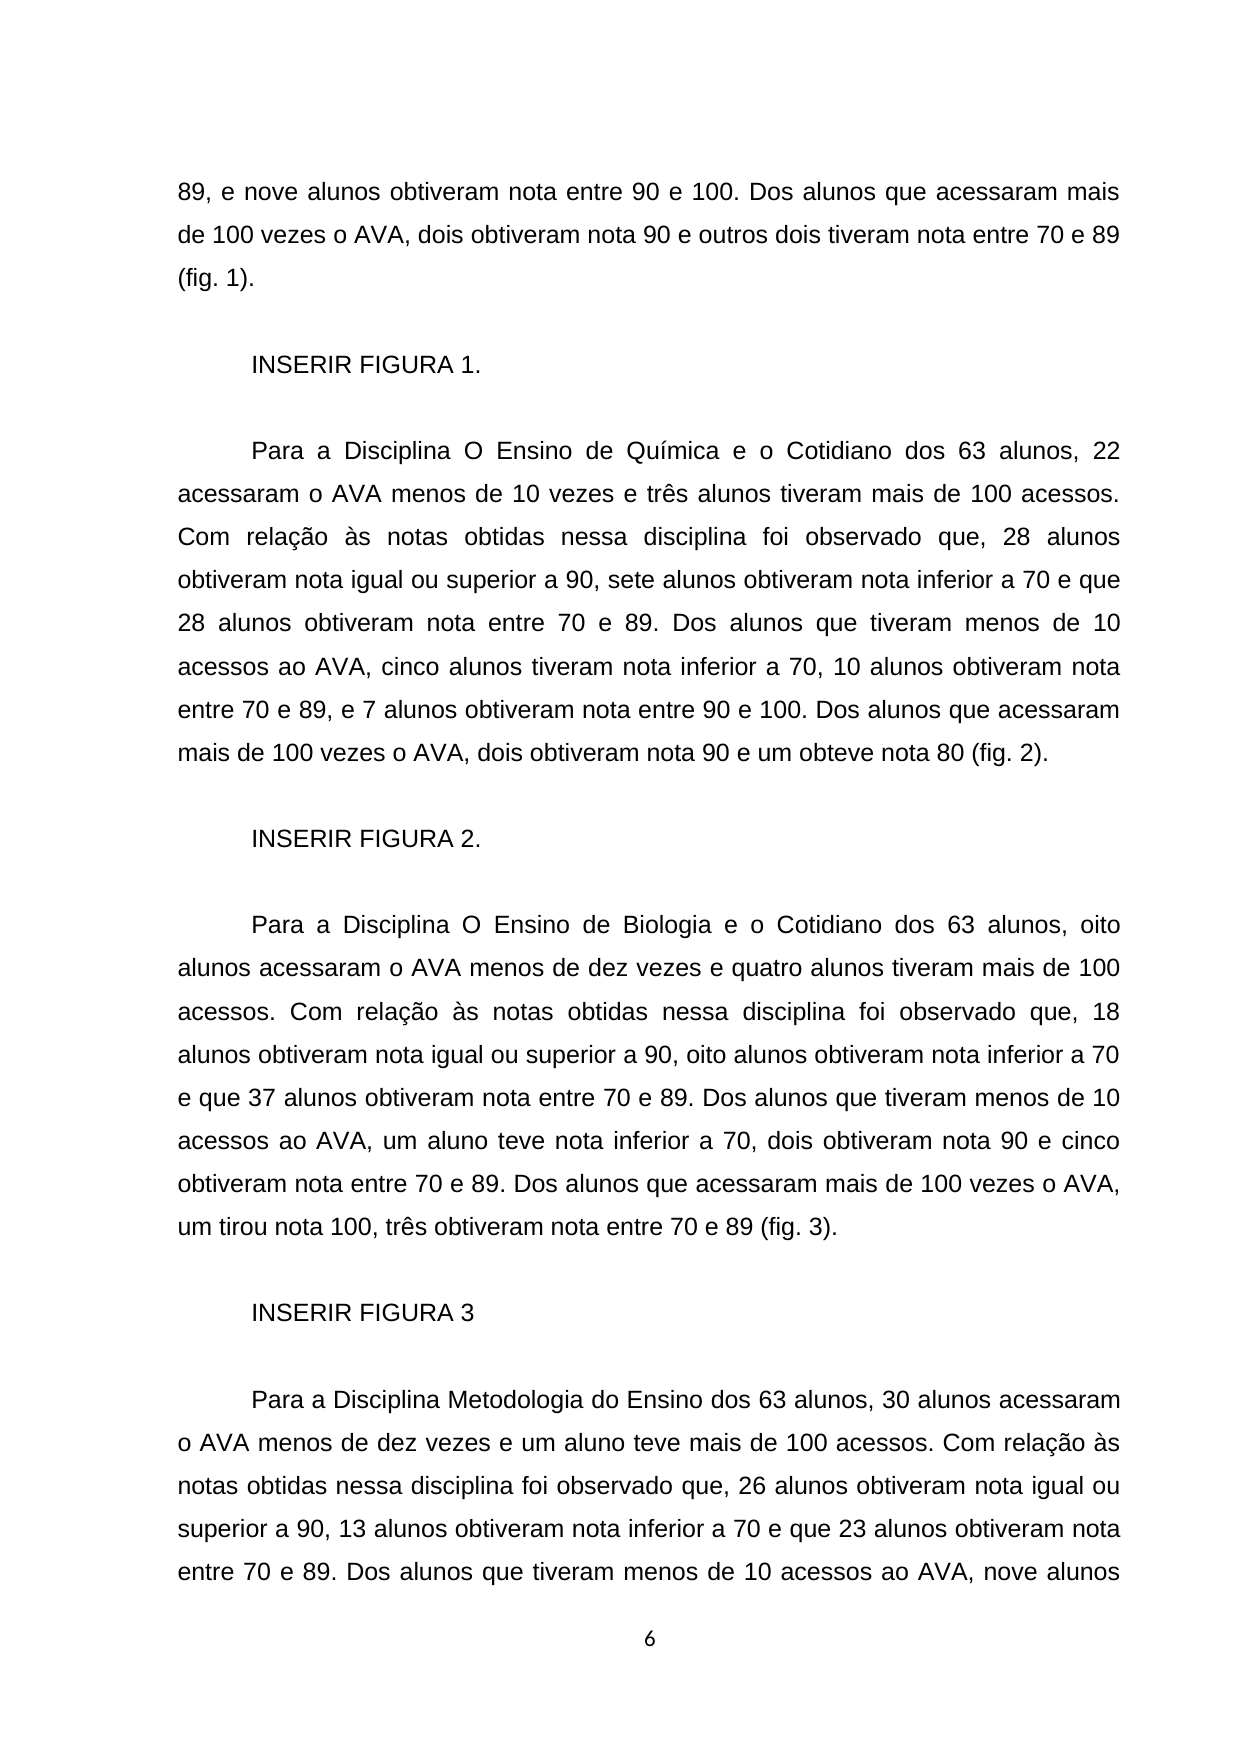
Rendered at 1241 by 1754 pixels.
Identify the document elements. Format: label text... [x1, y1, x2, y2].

text INSERIR FIGURA 3 [177, 1298, 1122, 1327]
text INSERIR FIGURA 1. [177, 350, 1122, 378]
text Para a Disciplina O Ensino de Química e o Cotidiano dos 63 alunos, 22 acessaram o AVA menos de 10 vezes e três alunos tiveram mais de 100 acessos. Com relação às notas obtidas nessa disciplina foi observado que, 28 alunos obtiveram nota igual ou superior a 90, sete alunos obtiveram nota inferior a 70 e que 28 alunos obtiveram nota entre 70 e 89. Dos alunos que tiveram menos de 10 acessos ao AVA, cinco alunos tiveram nota inferior a 70, 10 alunos obtiveram nota entre 70 e 89, e 7 alunos obtiveram nota entre 90 e 100. Dos alunos que acessaram mais de 100 vezes o AVA, dois obtiveram nota 90 e um obteve nota 80 (fig. 2). [177, 436, 1122, 767]
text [177, 177, 1122, 292]
text INSERIR FIGURA 2. [177, 824, 1122, 853]
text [177, 1385, 1122, 1586]
text Para a Disciplina O Ensino de Biologia e o Cotidiano dos 63 alunos, oito alunos acessaram o AVA menos de dez vezes e quatro alunos tiveram mais de 100 acessos. Com relação às notas obtidas nessa disciplina foi observado que, 18 alunos obtiveram nota igual ou superior a 90, oito alunos obtiveram nota inferior a 70 e que 37 alunos obtiveram nota entre 70 e 89. Dos alunos que tiveram menos de 10 acessos ao AVA, um aluno teve nota inferior a 70, dois obtiveram nota 90 e cinco obtiveram nota entre 70 e 89. Dos alunos que acessaram mais de 100 vezes o AVA, um tirou nota 100, três obtiveram nota entre 70 e 89 (fig. 3). [177, 910, 1122, 1241]
